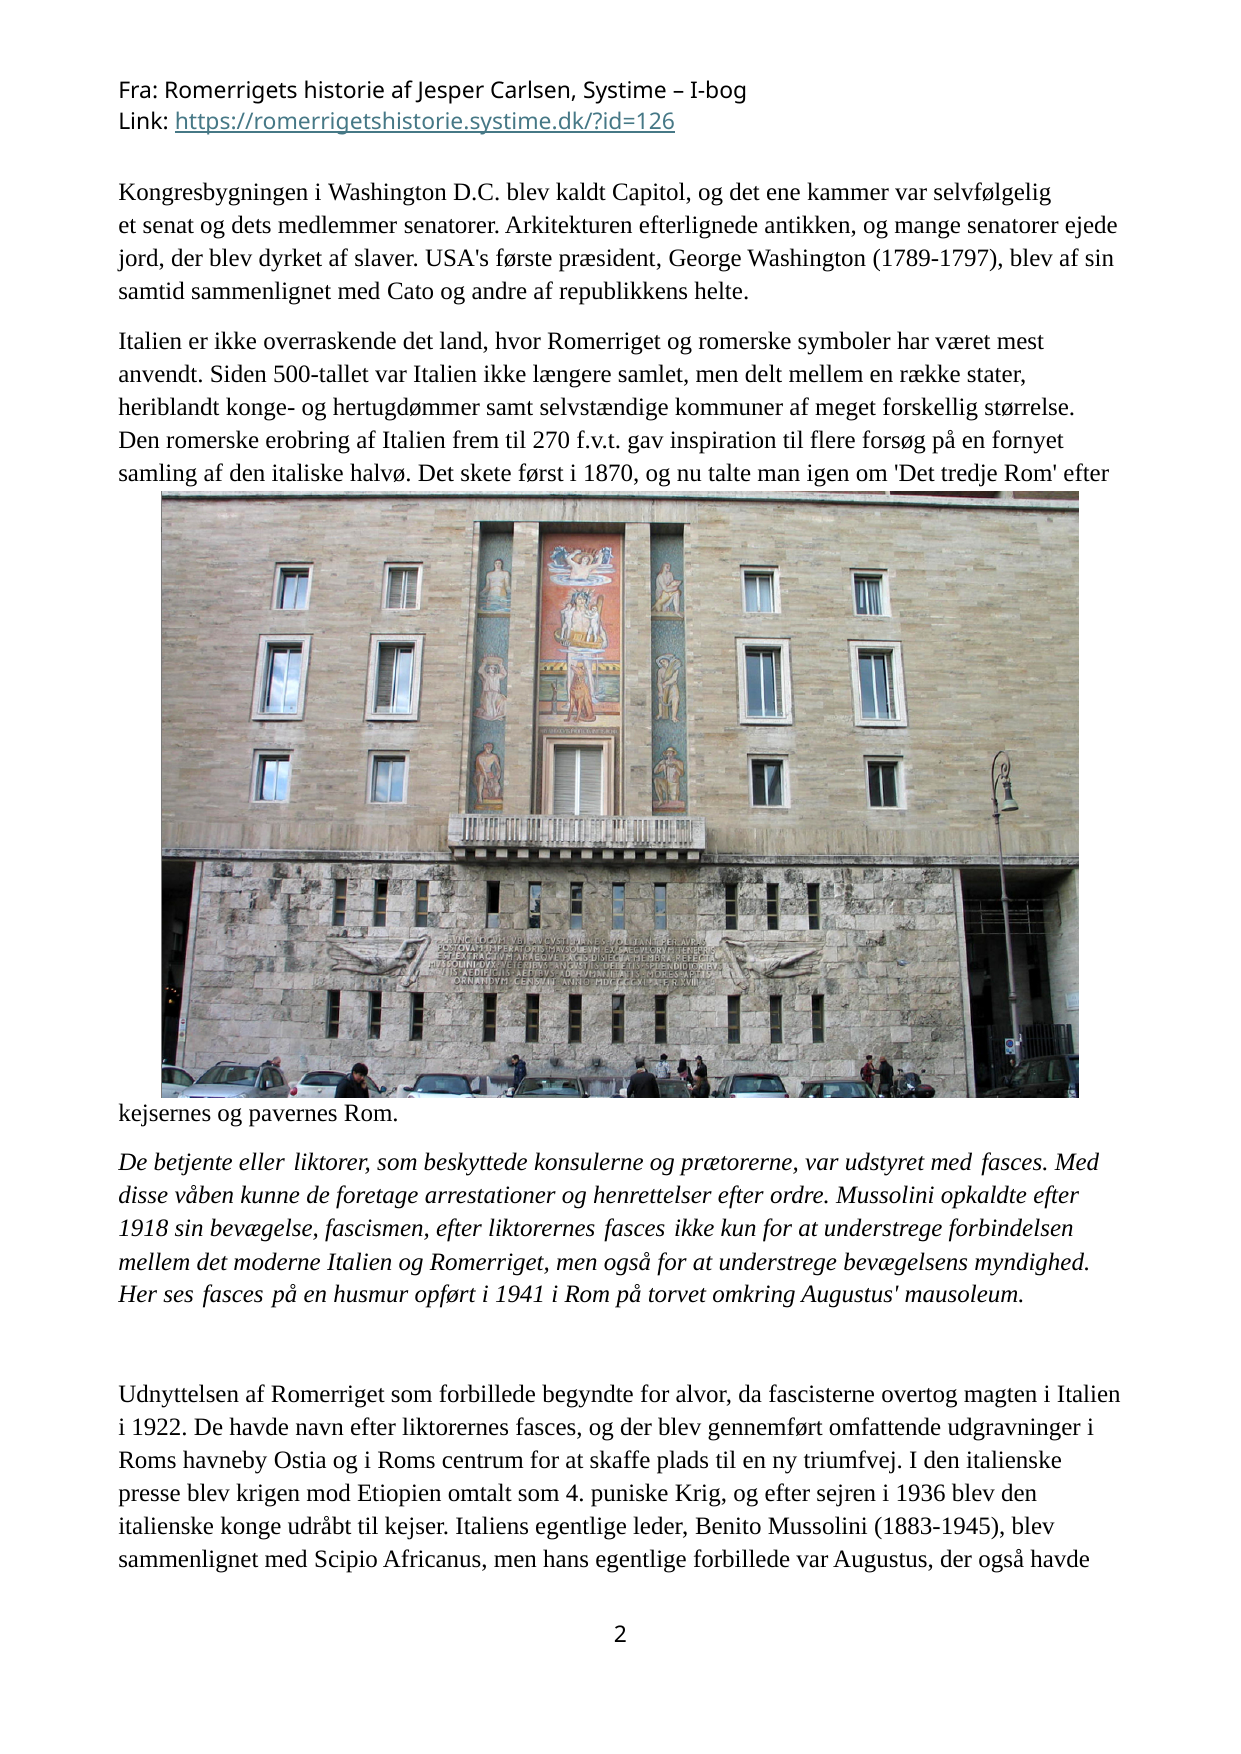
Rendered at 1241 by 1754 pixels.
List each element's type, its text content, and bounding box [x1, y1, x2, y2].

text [118, 1379, 1122, 1573]
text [118, 177, 1122, 305]
picture [161, 491, 1079, 1098]
text De betjente eller liktorer, som beskyttede konsulerne og prætorerne, var udstyret med fasces. Med disse våben kunne de foretage arrestationer og henrettelser efter ordre. Mussolini opkaldte efter 1918 sin bevægelse, fascismen, efter liktorernes fasces ikke kun for at understrege forbindelsen mellem det moderne Italien og Romerriget, men også for at understrege bevægelsens myndighed. Her ses fasces på en husmur opført i 1941 i Rom på torvet omkring Augustus' mausoleum. [118, 1147, 1122, 1308]
